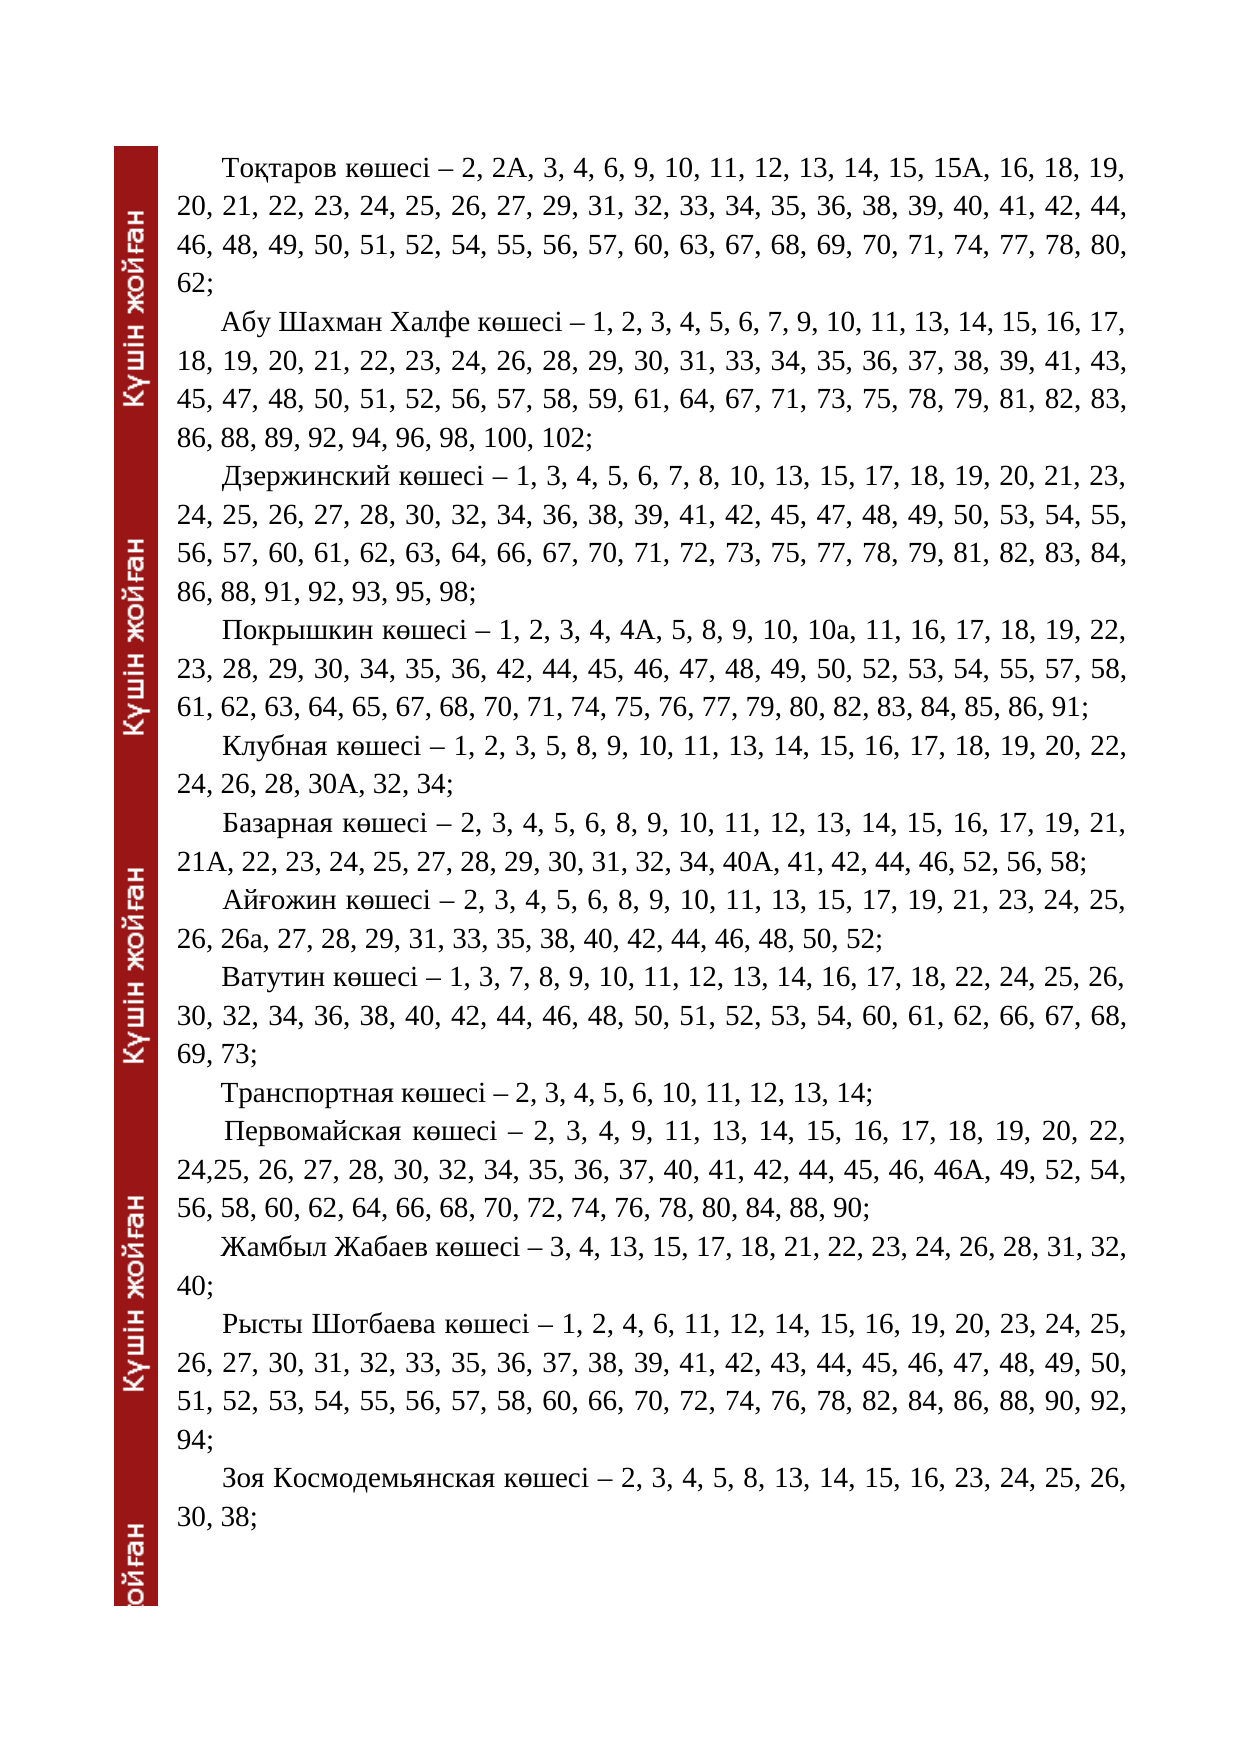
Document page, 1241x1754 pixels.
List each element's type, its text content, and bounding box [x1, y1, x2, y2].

text Транспортная көшесі – 2, 3, 4, 5, 6, 10, 11, 12, 13, 14; [112, 1075, 1128, 1108]
picture [114, 453, 158, 458]
picture [114, 1224, 158, 1229]
text Абу Шахман Халфе көшесі – 1, 2, 3, 4, 5, 6, 7, 9, 10, 11, 13, 14, 15, 16, 17, 18, 19, 20, 21, 22, 23, 24, 26, 28, 29, 30, 31, 33, 34, 35, 36, 37, 38, 39, 41, 43, 45, 47, 48, 50, 51, 52, 56, 57, 58, 59, 61, 64, 67, 71, 73, 75, 78, 79, 81, 82, 83, 86, 88, 89, 92, 94, 96, 98, 100, 102; [112, 304, 1128, 453]
text Зоя Космодемьянская көшесі – 2, 3, 4, 5, 8, 13, 14, 15, 16, 23, 24, 25, 26, 30, 38; [112, 1460, 1128, 1532]
picture [114, 800, 158, 805]
picture [114, 877, 158, 882]
text Базарная көшесі – 2, 3, 4, 5, 6, 8, 9, 10, 11, 12, 13, 14, 15, 16, 17, 19, 21, 21А, 22, 23, 24, 25, 27, 28, 29, 30, 31, 32, 34, 40А, 41, 42, 44, 46, 52, 56, 58; [112, 805, 1128, 877]
picture [114, 1070, 158, 1075]
text Дзержинский көшесі – 1, 3, 4, 5, 6, 7, 8, 10, 13, 15, 17, 18, 19, 20, 21, 23, 24, 25, 26, 27, 28, 30, 32, 34, 36, 38, 39, 41, 42, 45, 47, 48, 49, 50, 53, 54, 55, 56, 57, 60, 61, 62, 63, 64, 66, 67, 70, 71, 72, 73, 75, 77, 78, 79, 81, 82, 83, 84, 86, 88, 91, 92, 93, 95, 98; [112, 458, 1128, 607]
text Жамбыл Жабаев көшесі – 3, 4, 13, 15, 17, 18, 21, 22, 23, 24, 26, 28, 31, 32, 40; [112, 1229, 1128, 1301]
text Клубная көшесі – 1, 2, 3, 5, 8, 9, 10, 11, 13, 14, 15, 16, 17, 18, 19, 20, 22, 24, 26, 28, 30А, 32, 34; [112, 728, 1128, 800]
picture [114, 607, 158, 612]
text Ватутин көшесі – 1, 3, 7, 8, 9, 10, 11, 12, 13, 14, 16, 17, 18, 22, 24, 25, 26, 30, 32, 34, 36, 38, 40, 42, 44, 46, 48, 50, 51, 52, 53, 54, 60, 61, 62, 66, 67, 68, 69, 73; [112, 959, 1128, 1070]
picture [114, 1532, 158, 1606]
text Рысты Шотбаева көшесі – 1, 2, 4, 6, 11, 12, 14, 15, 16, 19, 20, 23, 24, 25, 26, 27, 30, 31, 32, 33, 35, 36, 37, 38, 39, 41, 42, 43, 44, 45, 46, 47, 48, 49, 50, 51, 52, 53, 54, 55, 56, 57, 58, 60, 66, 70, 72, 74, 76, 78, 82, 84, 86, 88, 90, 92, 94; [112, 1306, 1128, 1455]
picture [114, 1108, 158, 1113]
text Айғожин көшесі – 2, 3, 4, 5, 6, 8, 9, 10, 11, 13, 15, 17, 19, 21, 23, 24, 25, 26, 26а, 27, 28, 29, 31, 33, 35, 38, 40, 42, 44, 46, 48, 50, 52; [112, 882, 1128, 954]
picture [114, 1455, 158, 1460]
text Тоқтаров көшесі – 2, 2А, 3, 4, 6, 9, 10, 11, 12, 13, 14, 15, 15А, 16, 18, 19, 20, 21, 22, 23, 24, 25, 26, 27, 29, 31, 32, 33, 34, 35, 36, 38, 39, 40, 41, 42, 44, 46, 48, 49, 50, 51, 52, 54, 55, 56, 57, 60, 63, 67, 68, 69, 70, 71, 74, 77, 78, 80, 62; [112, 150, 1128, 299]
text Покрышкин көшесі – 1, 2, 3, 4, 4А, 5, 8, 9, 10, 10а, 11, 16, 17, 18, 19, 22, 23, 28, 29, 30, 34, 35, 36, 42, 44, 45, 46, 47, 48, 49, 50, 52, 53, 54, 55, 57, 58, 61, 62, 63, 64, 65, 67, 68, 70, 71, 74, 75, 76, 77, 79, 80, 82, 83, 84, 85, 86, 91; [112, 612, 1128, 723]
picture [114, 146, 158, 150]
picture [114, 723, 158, 728]
picture [114, 954, 158, 959]
picture [114, 1301, 158, 1306]
text Первомайская көшесі – 2, 3, 4, 9, 11, 13, 14, 15, 16, 17, 18, 19, 20, 22, 24,25, 26, 27, 28, 30, 32, 34, 35, 36, 37, 40, 41, 42, 44, 45, 46, 46А, 49, 52, 54, 56, 58, 60, 62, 64, 66, 68, 70, 72, 74, 76, 78, 80, 84, 88, 90; [112, 1113, 1128, 1224]
picture [114, 299, 158, 304]
